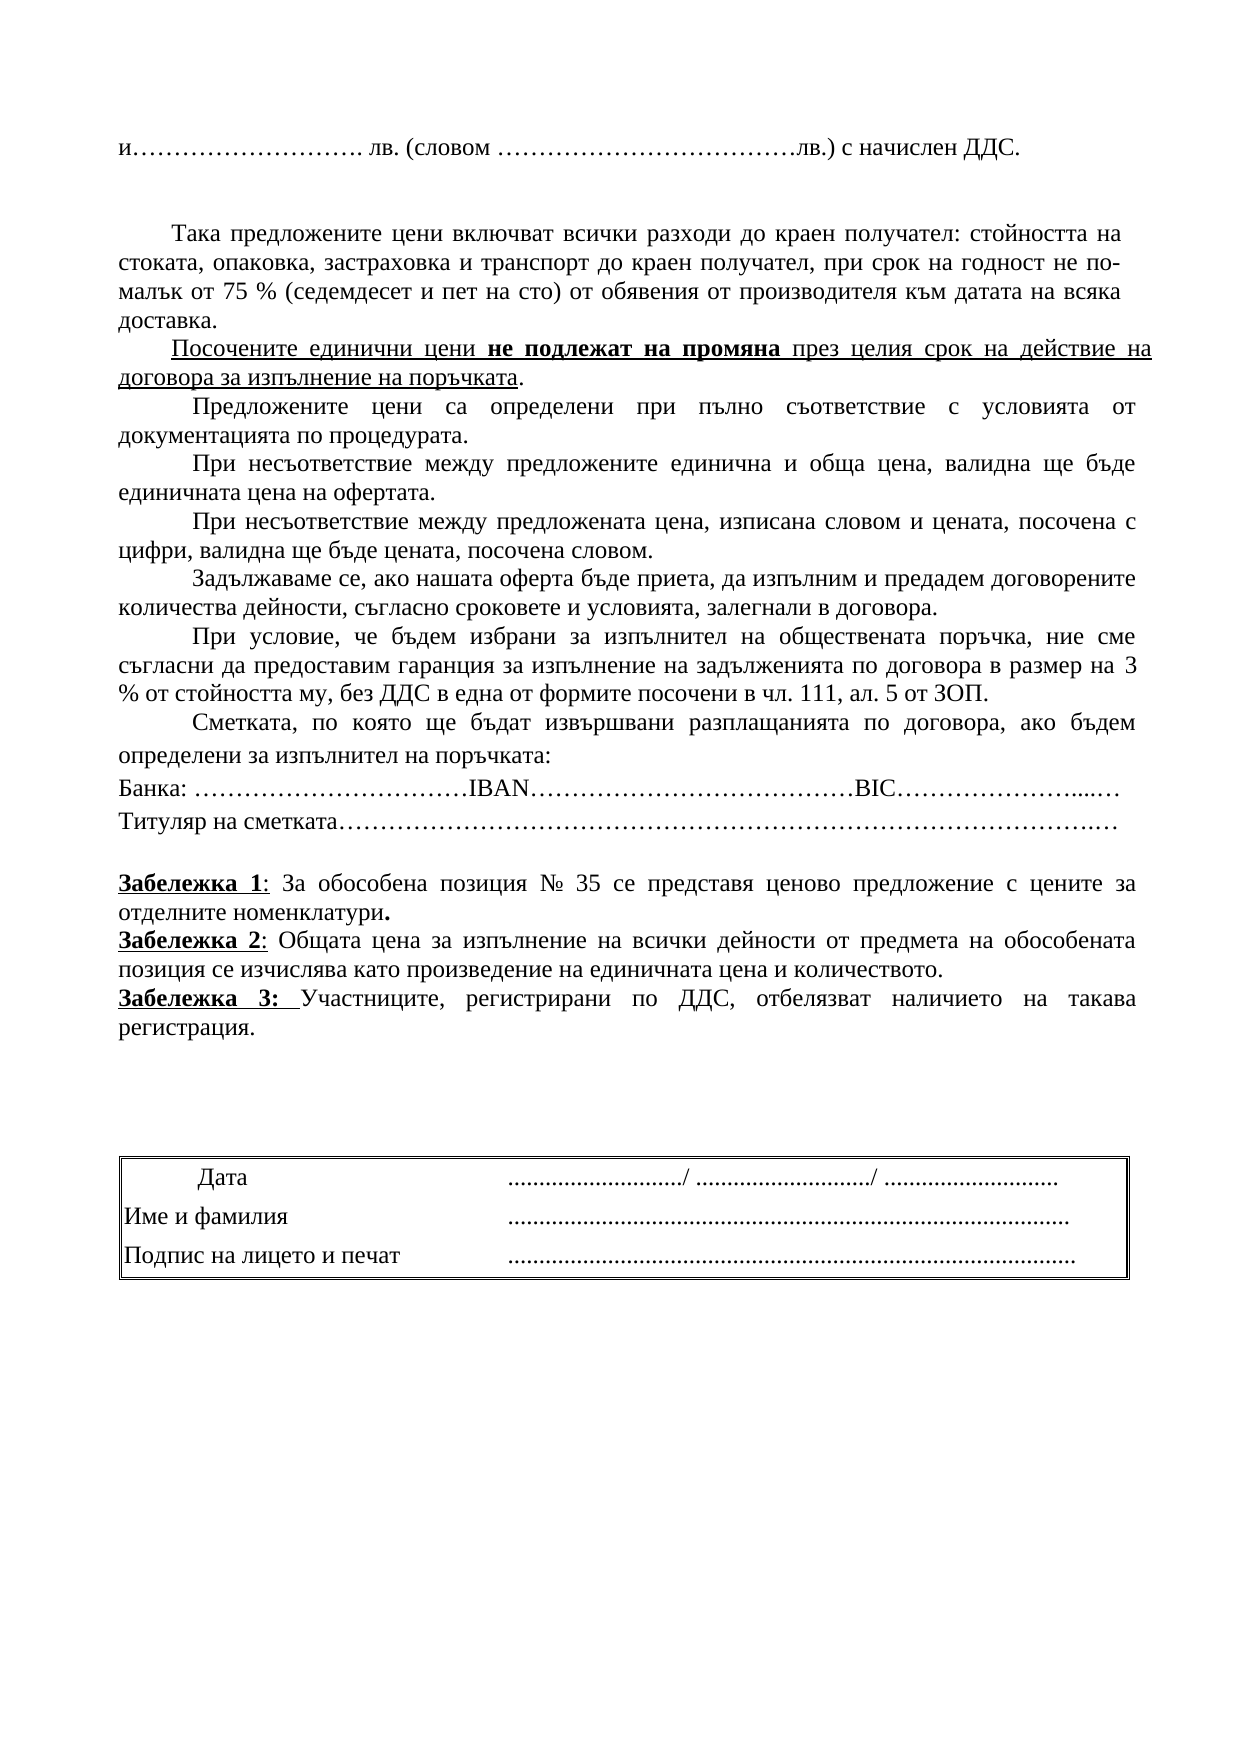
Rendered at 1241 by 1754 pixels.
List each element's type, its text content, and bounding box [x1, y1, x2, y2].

text При несъответствие между предложената цена, изписана словом и цената, посочена с цифри, валидна ще бъде цената, посочена словом. [118, 506, 1137, 563]
table_header ............................/ ............................/ ............................ [504, 1159, 1126, 1198]
text При несъответствие между предложените единична и обща цена, валидна ще бъде единичната цена на офертата. [118, 448, 1137, 506]
table_cell Подпис на лицето и печат [122, 1237, 504, 1277]
text Забележка 2: Общата цена за изпълнение на всички дейности от предмета на обособената позиция се изчислява като произведение на единичната цена и количеството. [118, 926, 1137, 983]
text Сметката, по която ще бъдат извършвани разплащанията по договора, ако бъдем определени за изпълнител на поръчката: [118, 707, 1137, 769]
list При условие, че бъдем избрани за изпълнител на обществената поръчка, ние сме съгласни да предоставим гаранция за изпълнение на задълженията по договора в размер на 3 % от стойността му, без ДДС в една от формите посочени в чл. 111, ал. 5 от ЗОП. [118, 621, 1137, 707]
text Забележка 1: За обособена позиция № 35 се представя ценово предложение с цените за отделните номенклатури. [118, 868, 1137, 926]
text и………………………. лв. (словом ………………………………лв.) с начислен ДДС. [118, 132, 1137, 161]
text Задължаваме се, ако нашата оферта бъде приета, да изпълним и предадем договорените количества дейности, съгласно сроковете и условията, залегнали в договора. [118, 563, 1137, 621]
table_header Дата [122, 1159, 504, 1198]
text Забележка 3: Участниците, регистрирани по ДДС, отбелязват наличието на такава регистрация. [118, 983, 1137, 1041]
table_cell Име и фамилия [122, 1198, 504, 1237]
text Посочените единични цени не подлежат на промяна през целия срок на действие на договора за изпълнение на поръчката. [118, 333, 1152, 391]
text Банка: ……………………………IBAN…………………………………BIC…………………....… [118, 773, 1137, 802]
text Предложените цени са определени при пълно съответствие с условията от документацията по процедурата. [118, 391, 1137, 448]
text Титуляр на сметката……………………………………………………………………………….… [118, 806, 1137, 835]
table_cell ........................................................................................... [504, 1237, 1126, 1277]
table_cell .......................................................................................... [504, 1198, 1126, 1237]
text Така предложените цени включват всички разходи до краен получател: стойността на стоката, опаковка, застраховка и транспорт до краен получател, при срок на годност не по-малък от 75 % (седемдесет и пет на сто) от обявения от производителя към датата на всяка доставка. [118, 218, 1122, 333]
